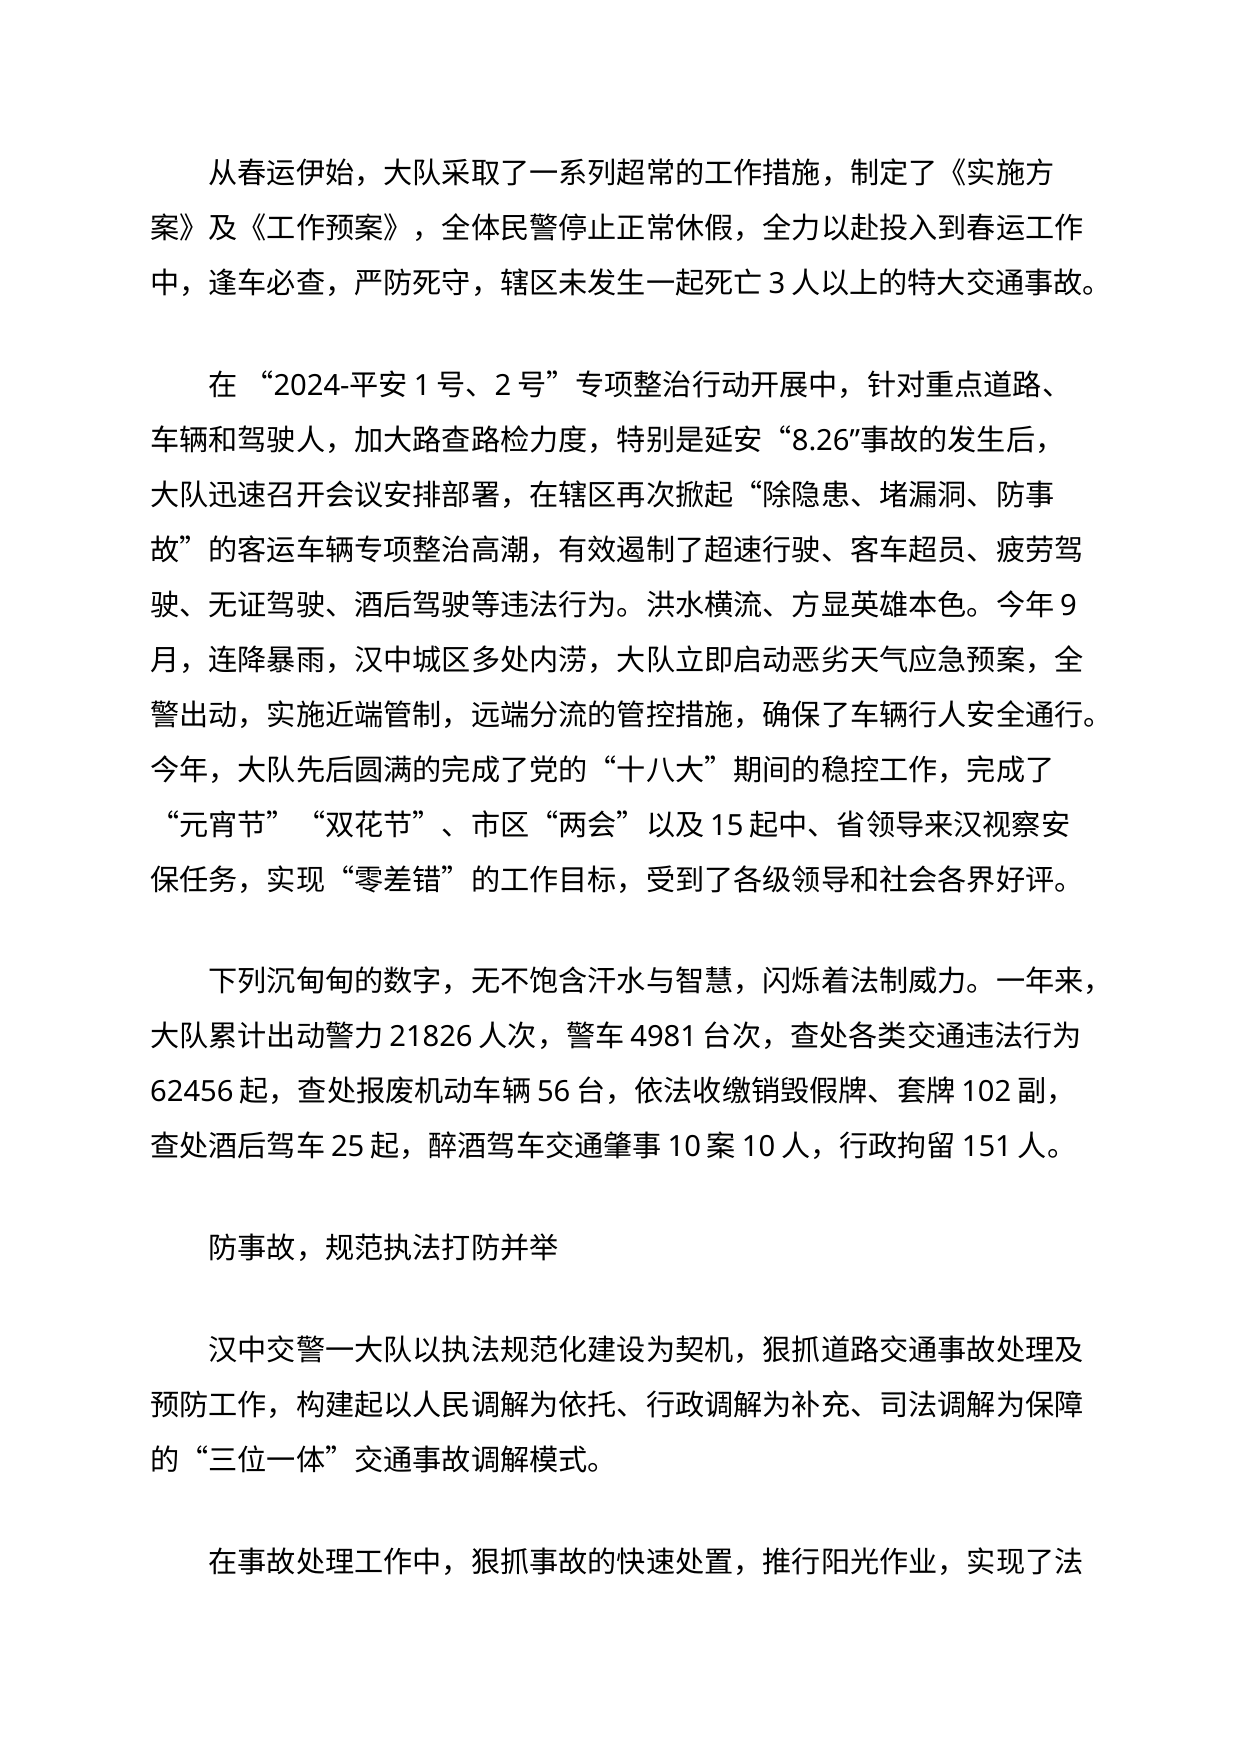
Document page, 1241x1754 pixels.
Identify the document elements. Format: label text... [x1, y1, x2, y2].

text 防事故，规范执法打防并举 [150, 1225, 1090, 1267]
text 下列沉甸甸的数字，无不饱含汗水与智慧，闪烁着法制威力。一年来，大队累计出动警力21826人次，警车4981台次，查处各类交通违法行为62456起，查处报废机动车辆56台，依法收缴销毁假牌、套牌102副，查处酒后驾车25起，醉酒驾车交通肇事10案10人，行政拘留151人。 [150, 958, 1090, 1165]
text 在 “2024-平安1号、2号”专项整治行动开展中，针对重点道路、车辆和驾驶人，加大路查路检力度，特别是延安“8.26”事故的发生后，大队迅速召开会议安排部署，在辖区再次掀起“除隐患、堵漏洞、防事故”的客运车辆专项整治高潮，有效遏制了超速行驶、客车超员、疲劳驾驶、无证驾驶、酒后驾驶等违法行为。洪水横流、方显英雄本色。今年9月，连降暴雨，汉中城区多处内涝，大队立即启动恶劣天气应急预案，全警出动，实施近端管制，远端分流的管控措施，确保了车辆行人安全通行。今年，大队先后圆满的完成了党的“十八大”期间的稳控工作，完成了“元宵节”“双花节”、市区“两会”以及15起中、省领导来汉视察安保任务，实现“零差错”的工作目标，受到了各级领导和社会各界好评。 [150, 362, 1090, 898]
text 汉中交警一大队以执法规范化建设为契机，狠抓道路交通事故处理及预防工作，构建起以人民调解为依托、行政调解为补充、司法调解为保障的“三位一体”交通事故调解模式。 [150, 1327, 1090, 1479]
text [150, 1538, 1090, 1581]
text 从春运伊始，大队采取了一系列超常的工作措施，制定了《实施方案》及《工作预案》，全体民警停止正常休假，全力以赴投入到春运工作中，逢车必查，严防死守，辖区未发生一起死亡3人以上的特大交通事故。 [150, 150, 1090, 302]
